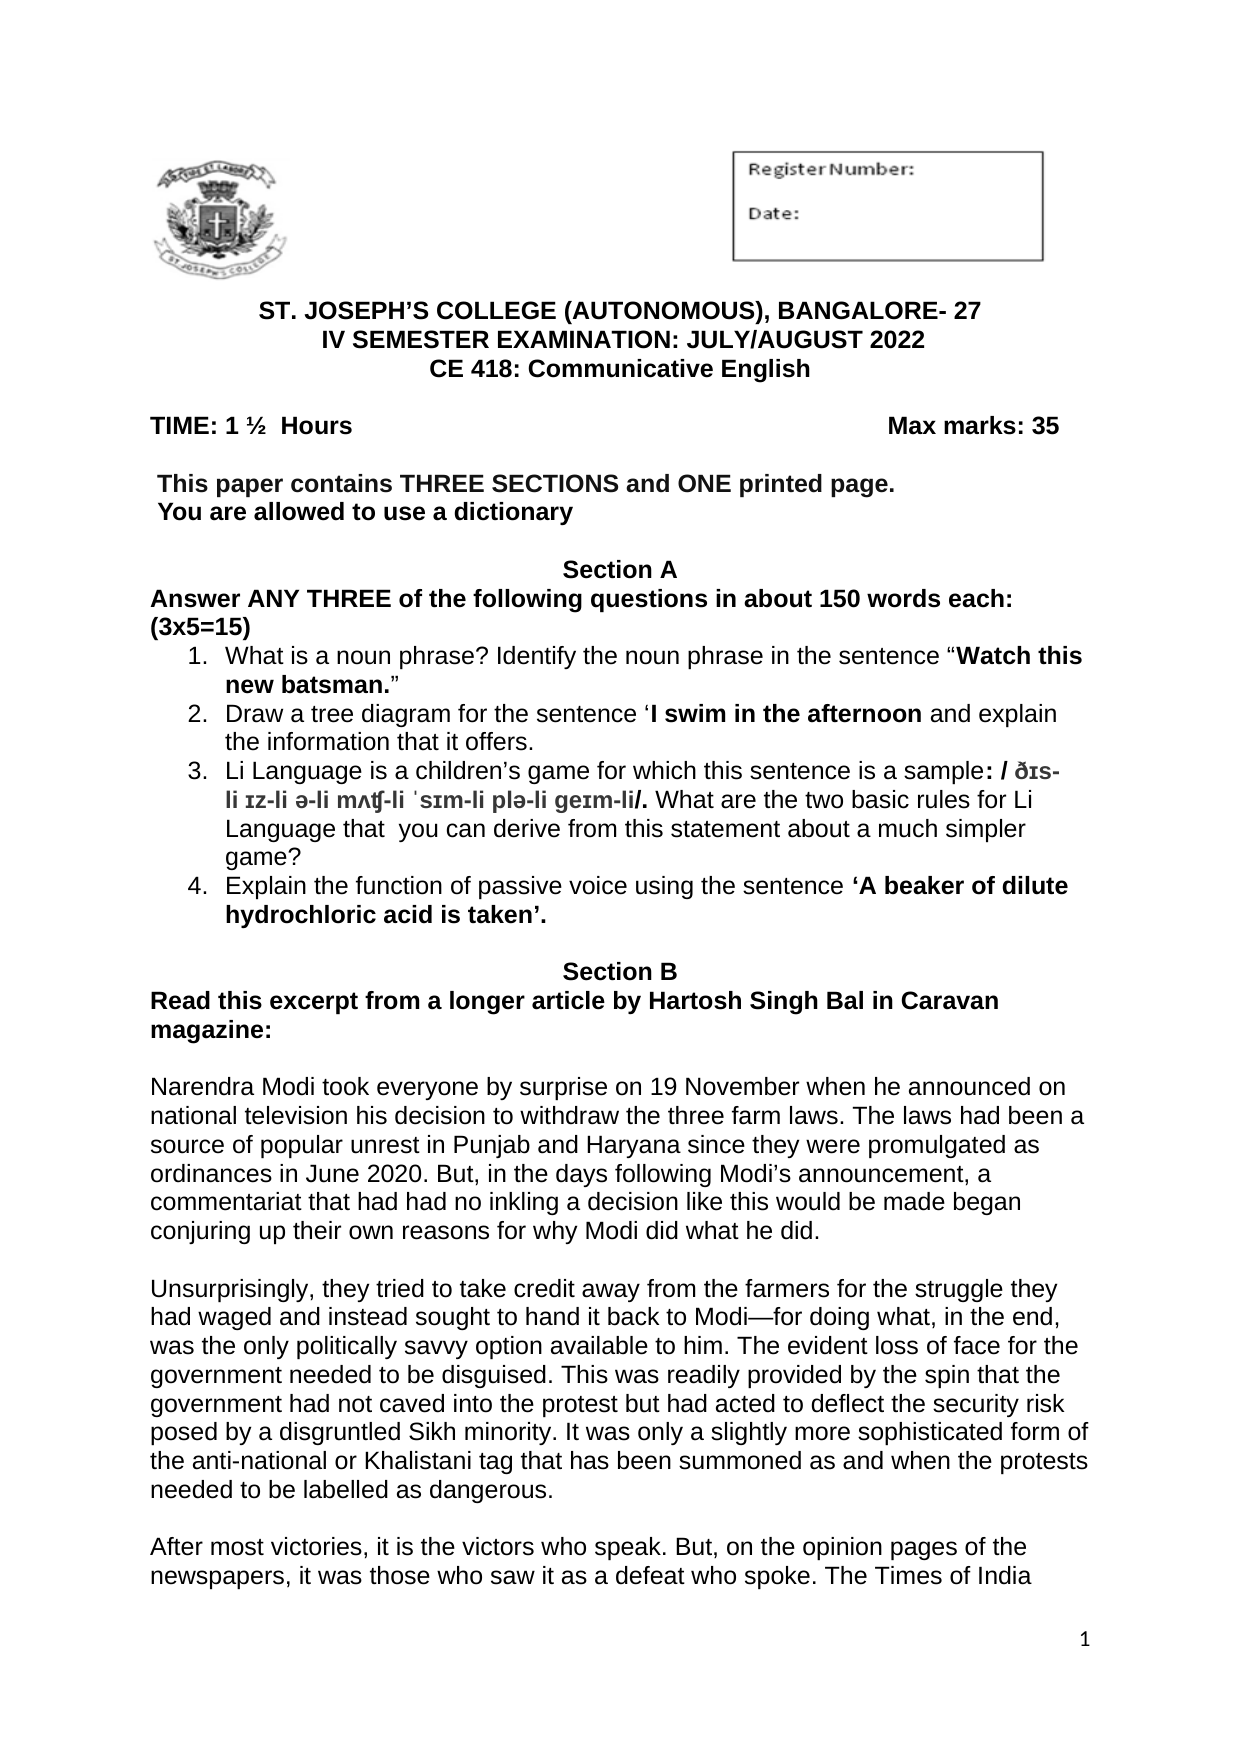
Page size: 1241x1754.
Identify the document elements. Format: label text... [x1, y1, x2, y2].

text Section B [150, 957, 1090, 986]
text Read this excerpt from a longer article by Hartosh Singh Bal in Caravan magazine: [150, 986, 1090, 1044]
text Unsurprisingly, they tried to take credit away from the farmers for the struggle they had waged and instead sought to hand it back to Modi—for doing what, in the end, was the only politically savvy option available to him. The evident loss of face for the government needed to be disguised. This was readily provided by the spin that the government had not caved into the protest but had acted to deflect the security risk posed by a disgruntled Sikh minority. It was only a slightly more sophisticated form of the anti-national or Khalistani tag that has been summoned as and when the protests needed to be labelled as dangerous. [150, 1274, 1090, 1504]
list Li Language is a children’s game for which this sentence is a sample: / ðɪs-li ɪz-li ə-li mʌʧ-li ˈsɪm-li plə-li geɪm-li/. What are the two basic rules for Li Language that you can derive from this statement about a much simpler game? [187, 756, 1090, 871]
text Answer ANY THREE of the following questions in about 150 words each: (3x5=15) [150, 584, 1090, 641]
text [150, 1532, 1090, 1590]
text Section A [150, 555, 1090, 584]
text You are allowed to use a dictionary [150, 497, 1090, 526]
text TIME: 1 ½ Hours Max marks: 35 [150, 411, 1090, 440]
text IV SEMESTER EXAMINATION: JULY/AUGUST 2022 [150, 325, 1090, 354]
list Draw a tree diagram for the sentence ‘I swim in the afternoon and explain the information that it offers. [187, 699, 1090, 756]
list Explain the function of passive voice using the sentence ‘A beaker of dilute hydrochloric acid is taken’. [187, 871, 1090, 929]
text CE 418: Communicative English [150, 354, 1090, 382]
text ST. JOSEPH’S COLLEGE (AUTONOMOUS), BANGALORE- 27 [150, 296, 1090, 325]
text This paper contains THREE SECTIONS and ONE printed page. [150, 469, 1090, 497]
list What is a noun phrase? Identify the noun phrase in the sentence “Watch this new batsman.” [187, 641, 1090, 699]
text Narendra Modi took everyone by surprise on 19 November when he announced on national television his decision to withdraw the three farm laws. The laws had been a source of popular unrest in Punjab and Haryana since they were promulgated as ordinances in June 2020. But, in the days following Modi’s announcement, a commentariat that had had no inkling a decision like this would be made began conjuring up their own reasons for why Modi did what he did. [150, 1072, 1090, 1245]
picture [150, 150, 1047, 283]
